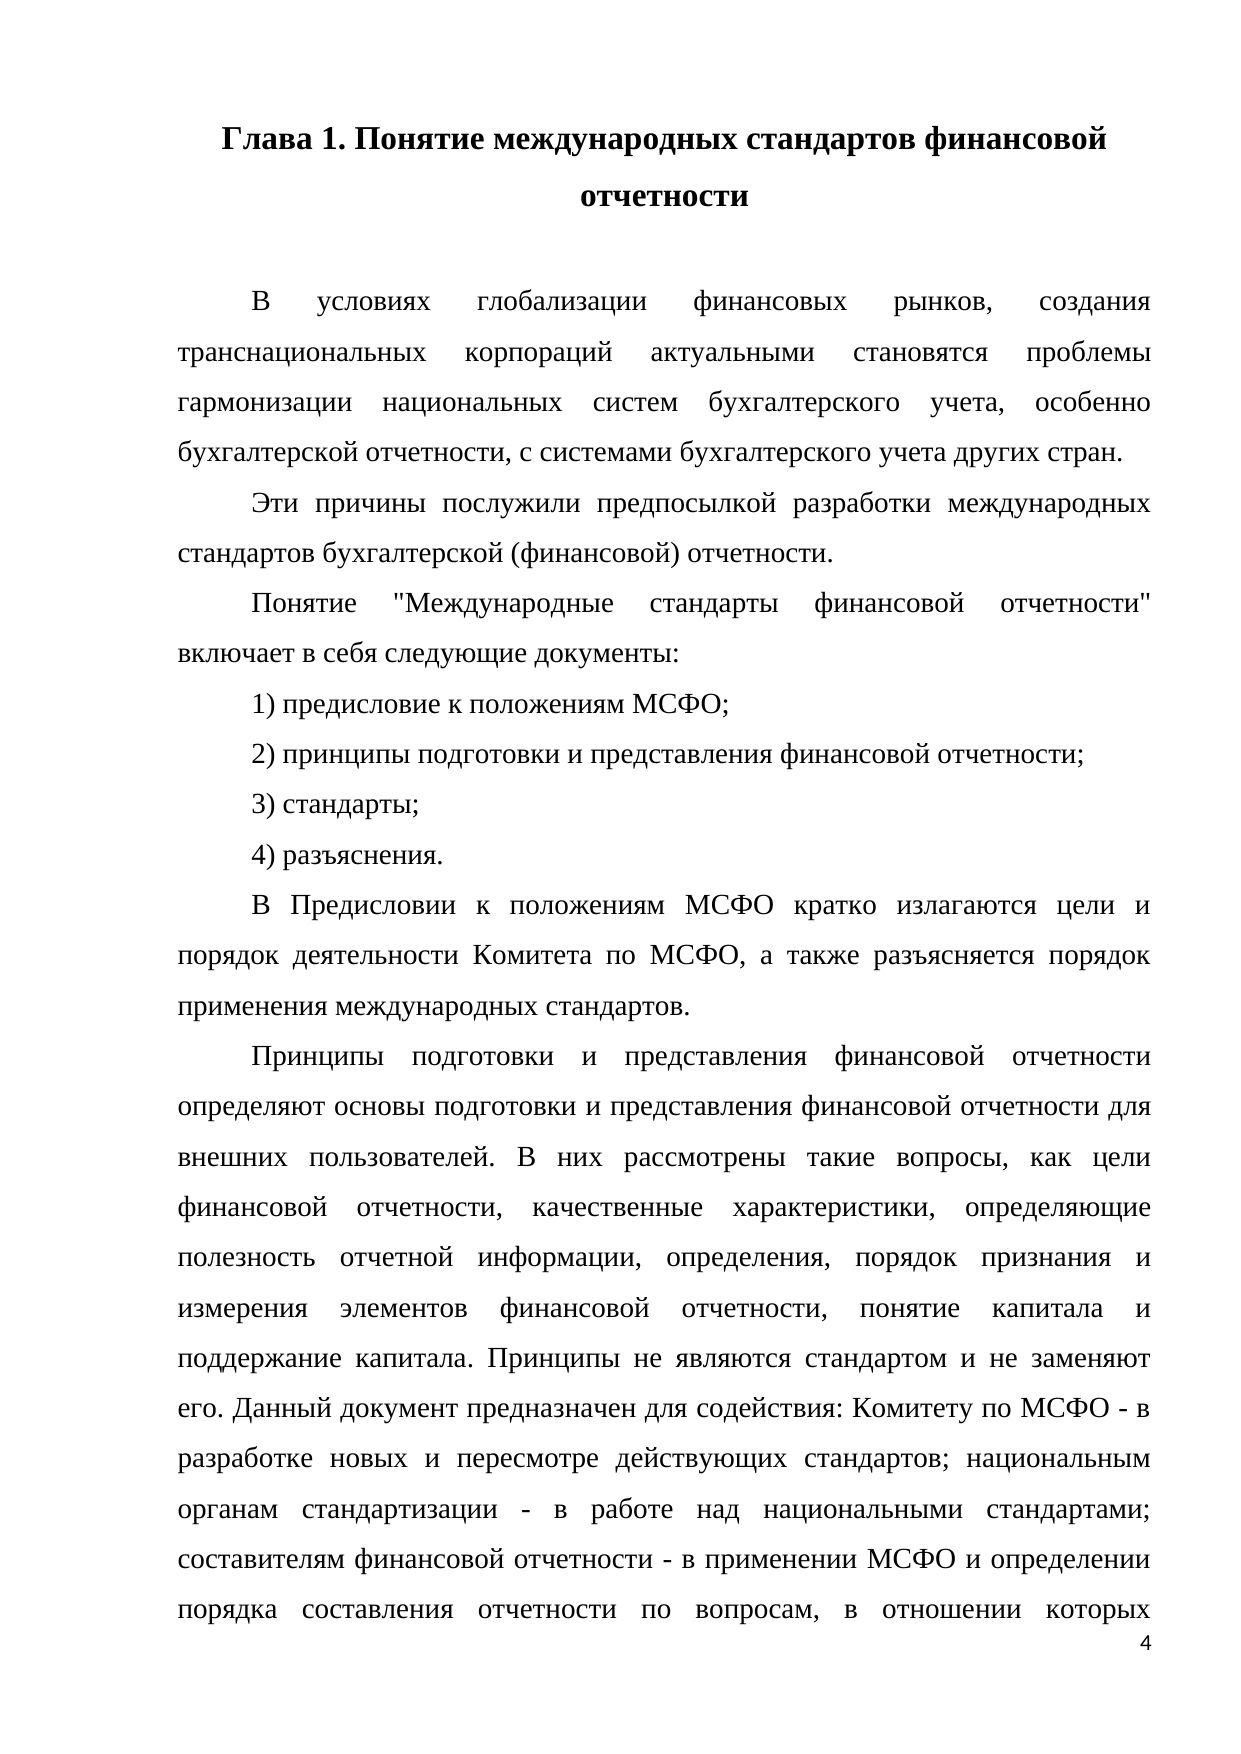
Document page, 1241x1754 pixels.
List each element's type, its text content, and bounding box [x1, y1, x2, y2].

text Глава 1. Понятие международных стандартов финансовой отчетности [177, 118, 1152, 214]
text В Предисловии к положениям МСФО кратко излагаются цели и порядок деятельности Комитета по МСФО, а также разъясняется порядок применения международных стандартов. [177, 887, 1152, 1021]
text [177, 1038, 1152, 1625]
text В условиях глобализации финансовых рынков, создания транснациональных корпораций актуальными становятся проблемы гармонизации национальных систем бухгалтерского учета, особенно бухгалтерской отчетности, с системами бухгалтерского учета других стран. [177, 283, 1152, 468]
text 4) разъяснения. [177, 837, 1152, 870]
text Понятие "Международные стандарты финансовой отчетности" включает в себя следующие документы: [177, 585, 1152, 669]
text Эти причины послужили предпосылкой разработки международных стандартов бухгалтерской (финансовой) отчетности. [177, 485, 1152, 568]
text 1) предисловие к положениям МСФО; [177, 686, 1152, 719]
text 3) стандарты; [177, 787, 1152, 820]
text 2) принципы подготовки и представления финансовой отчетности; [177, 736, 1152, 770]
